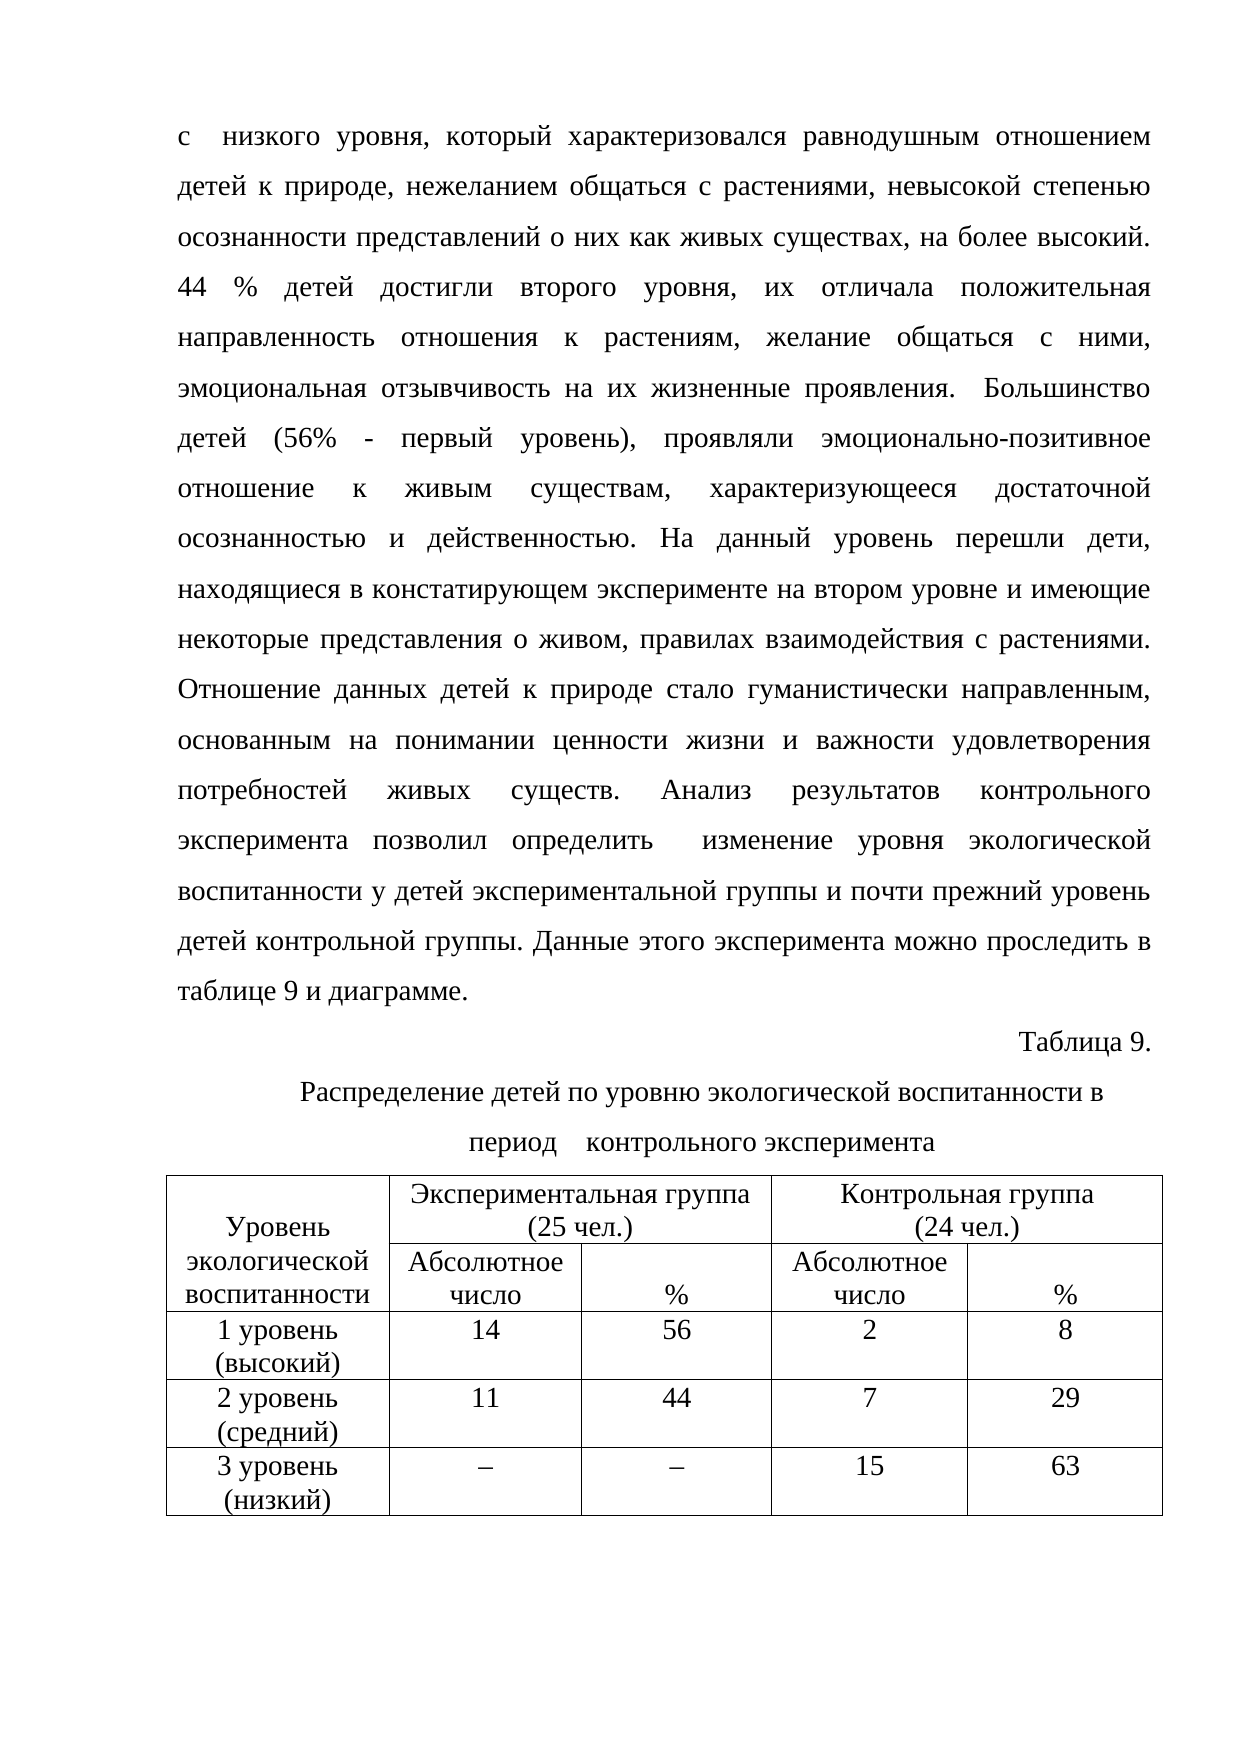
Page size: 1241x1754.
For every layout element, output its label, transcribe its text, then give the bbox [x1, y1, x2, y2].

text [177, 118, 1152, 1007]
table_cell 3 уровень (низкий) [167, 1448, 389, 1515]
table_cell 2 [772, 1312, 967, 1379]
table_cell – [390, 1448, 581, 1515]
table_cell 15 [772, 1448, 967, 1515]
table_cell % [582, 1244, 771, 1311]
table_header Экспериментальная группа (25 чел.) [390, 1176, 771, 1243]
table_cell – [582, 1448, 771, 1515]
text Таблица 9. [177, 1024, 1152, 1057]
table_cell 11 [390, 1380, 581, 1447]
table_cell 7 [772, 1380, 967, 1447]
table_cell 14 [390, 1312, 581, 1379]
table_cell Абсолютное число [390, 1244, 581, 1311]
table_cell 2 уровень (средний) [167, 1380, 389, 1447]
table_cell 44 [582, 1380, 771, 1447]
table_cell Абсолютное число [772, 1244, 967, 1311]
table_cell 1 уровень (высокий) [167, 1312, 389, 1379]
table_cell 29 [968, 1380, 1162, 1447]
table_cell % [968, 1244, 1162, 1311]
table_header Контрольная группа (24 чел.) [772, 1176, 1162, 1243]
table_cell 63 [968, 1448, 1162, 1515]
table_header Уровень экологической воспитанности [167, 1176, 389, 1311]
table_cell 56 [582, 1312, 771, 1379]
text Распределение детей по уровню экологической воспитанности в период контрольного эксперимента [252, 1074, 1152, 1158]
table_cell 8 [968, 1312, 1162, 1379]
